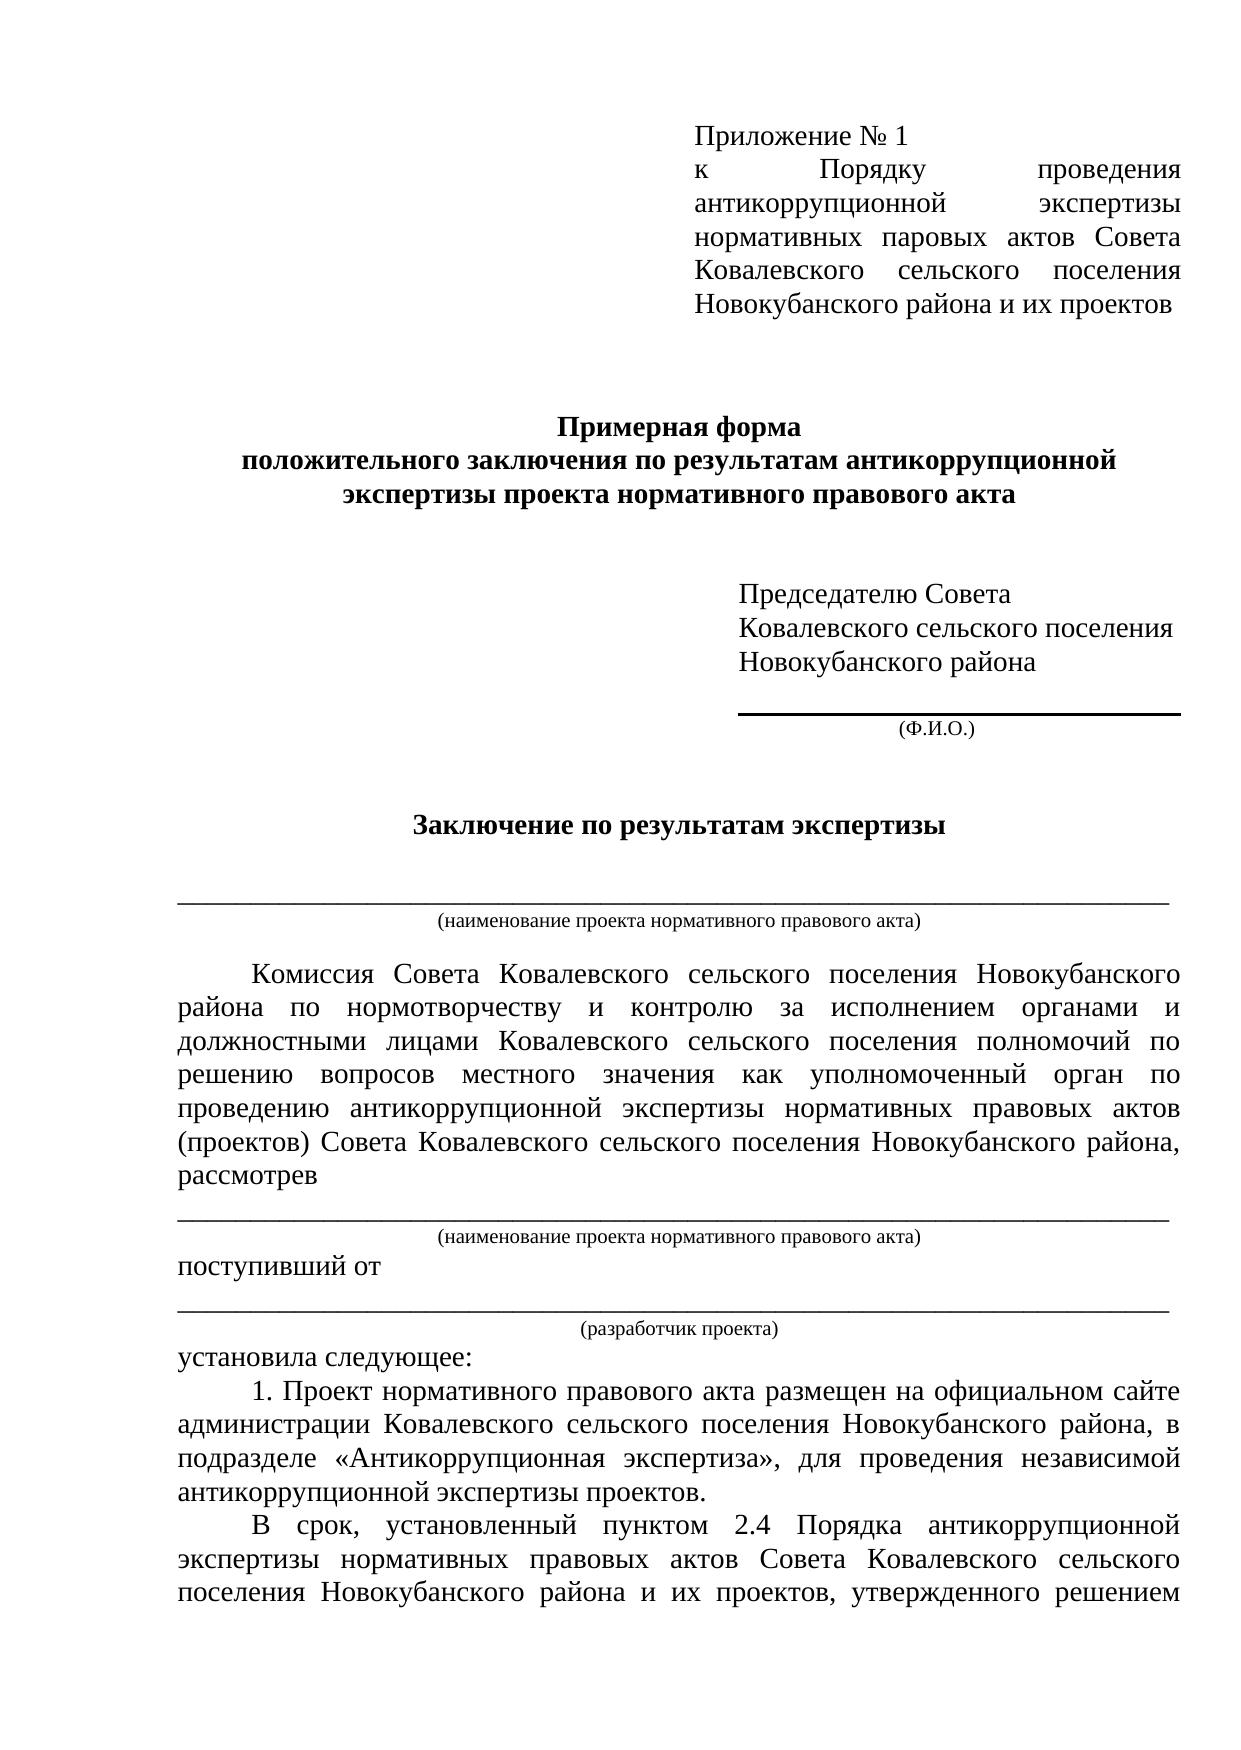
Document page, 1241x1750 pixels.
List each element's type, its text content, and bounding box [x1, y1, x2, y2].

text Председателю Совета Ковалевского сельского поселения Новокубанского района [738, 577, 1181, 677]
text (разработчик проекта) [177, 1315, 1181, 1339]
text поступивший от [177, 1248, 1181, 1282]
text (Ф.И.О.) [738, 716, 1181, 740]
text ____________________________________________________________________ [177, 874, 1181, 908]
text Приложение № 1 [694, 118, 1181, 152]
text Примерная форма [177, 409, 1181, 442]
text Заключение по результатам экспертизы [177, 807, 1181, 841]
text (наименование проекта нормативного правового акта) [177, 1224, 1181, 1248]
text положительного заключения по результатам антикоррупционной экспертизы проекта нормативного правового акта [177, 442, 1181, 509]
text установила следующее: [177, 1339, 1181, 1373]
text 1. Проект нормативного правового акта размещен на официальном сайте администрации Ковалевского сельского поселения Новокубанского района, в подразделе «Антикоррупционная экспертиза», для проведения независимой антикоррупционной экспертизы проектов. [177, 1373, 1181, 1507]
text ____________________________________________________________________ [177, 1282, 1181, 1315]
text (наименование проекта нормативного правового акта) [177, 908, 1181, 932]
text Комиссия Совета Ковалевского сельского поселения Новокубанского района по нормотворчеству и контролю за исполнением органами и должностными лицами Ковалевского сельского поселения полномочий по решению вопросов местного значения как уполномоченный орган по проведению антикоррупционной экспертизы нормативных правовых актов (проектов) Совета Ковалевского сельского поселения Новокубанского района, рассмотрев [177, 956, 1181, 1191]
text к Порядку проведения антикоррупционной экспертизы нормативных паровых актов Совета Ковалевского сельского поселения Новокубанского района и их проектов [694, 152, 1181, 319]
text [177, 1507, 1181, 1608]
text ____________________________________________________________________ [177, 1191, 1181, 1224]
